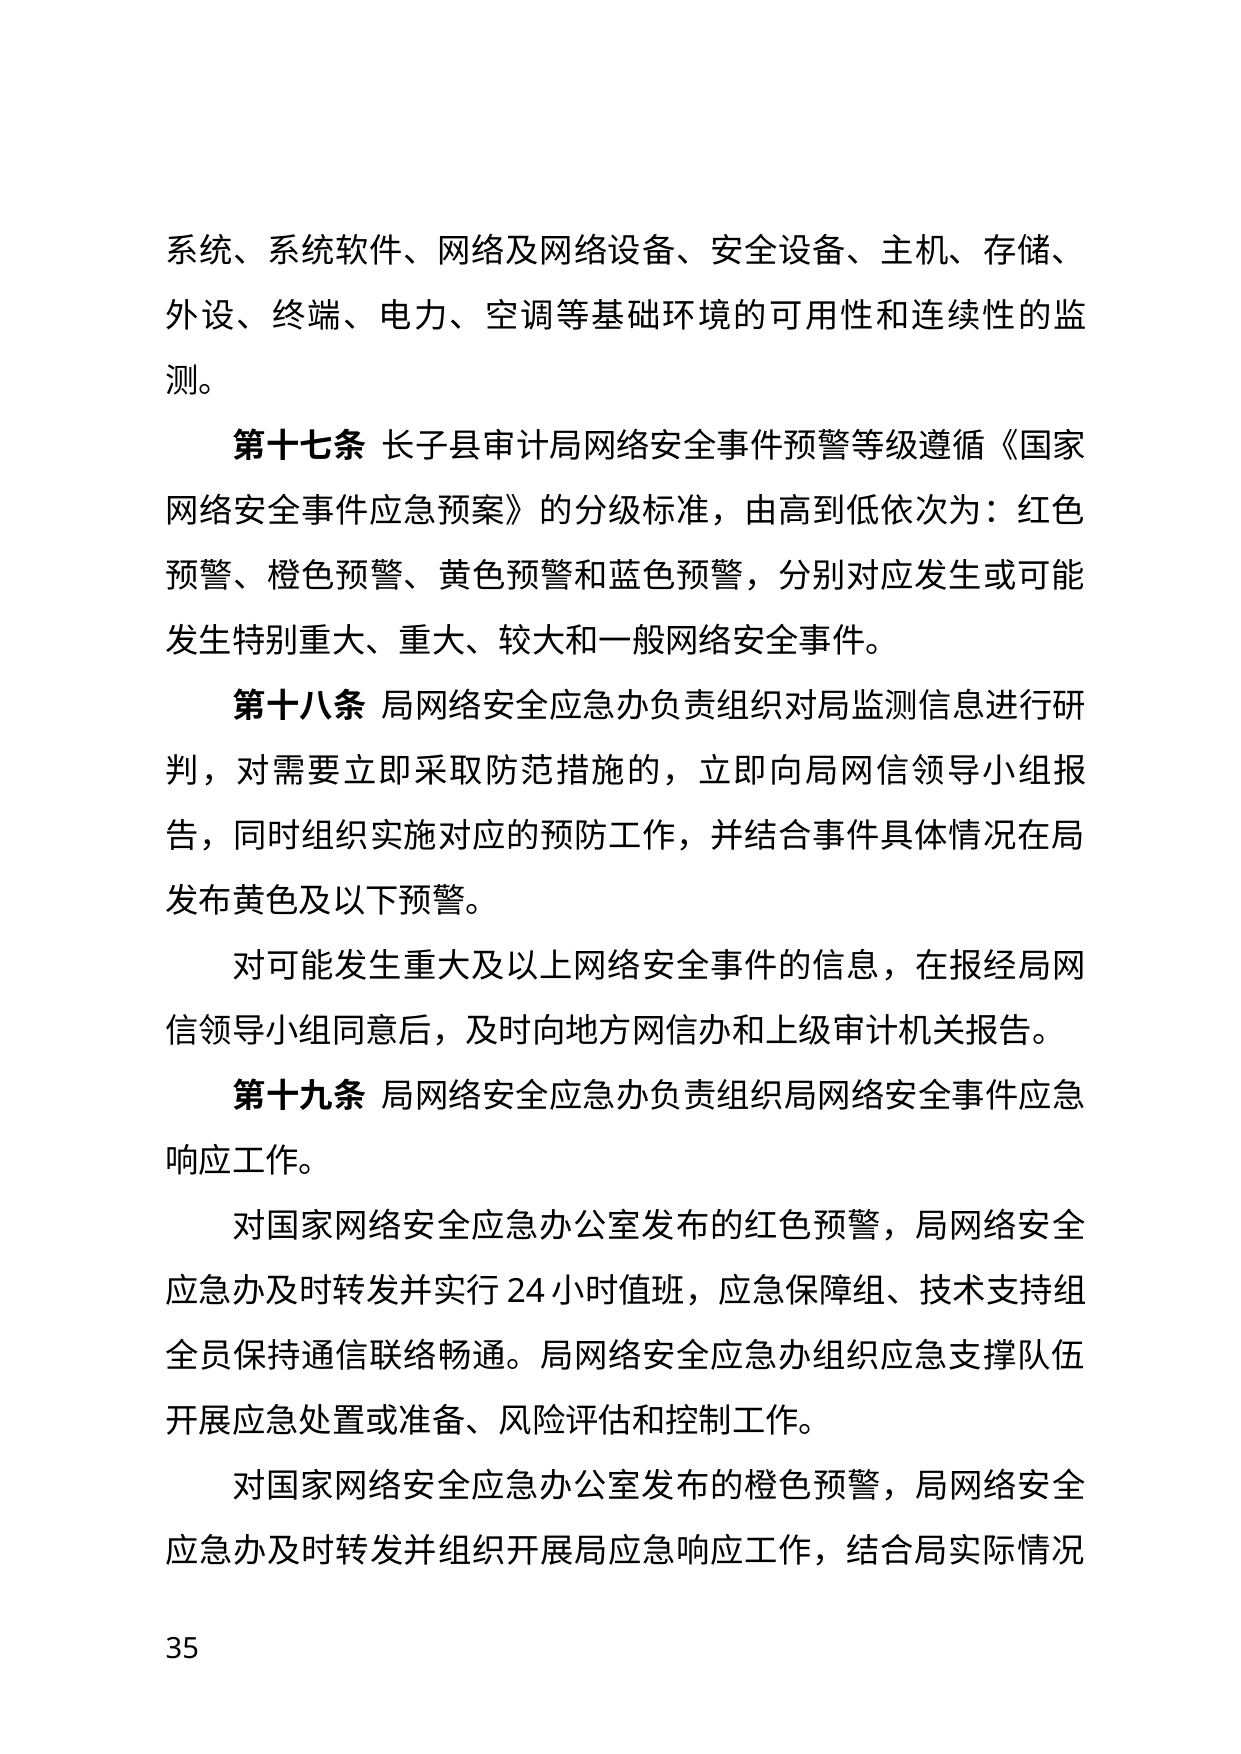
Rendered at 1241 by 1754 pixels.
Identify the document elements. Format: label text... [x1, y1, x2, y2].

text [165, 215, 1087, 410]
text 第十八条 局网络安全应急办负责组织对局监测信息进行研判，对需要立即采取防范措施的，立即向局网信领导小组报告，同时组织实施对应的预防工作，并结合事件具体情况在局发布黄色及以下预警。 [165, 670, 1087, 930]
text 对可能发生重大及以上网络安全事件的信息，在报经局网信领导小组同意后，及时向地方网信办和上级审计机关报告。 [165, 930, 1087, 1060]
text 对国家网络安全应急办公室发布的红色预警，局网络安全应急办及时转发并实行24小时值班，应急保障组、技术支持组全员保持通信联络畅通。局网络安全应急办组织应急支撑队伍开展应急处置或准备、风险评估和控制工作。 [165, 1190, 1087, 1450]
text 第十九条 局网络安全应急办负责组织局网络安全事件应急响应工作。 [165, 1060, 1087, 1190]
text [165, 1450, 1087, 1580]
text 第十七条 长子县审计局网络安全事件预警等级遵循《国家网络安全事件应急预案》的分级标准，由高到低依次为：红色预警、橙色预警、黄色预警和蓝色预警，分别对应发生或可能发生特别重大、重大、较大和一般网络安全事件。 [165, 410, 1087, 670]
